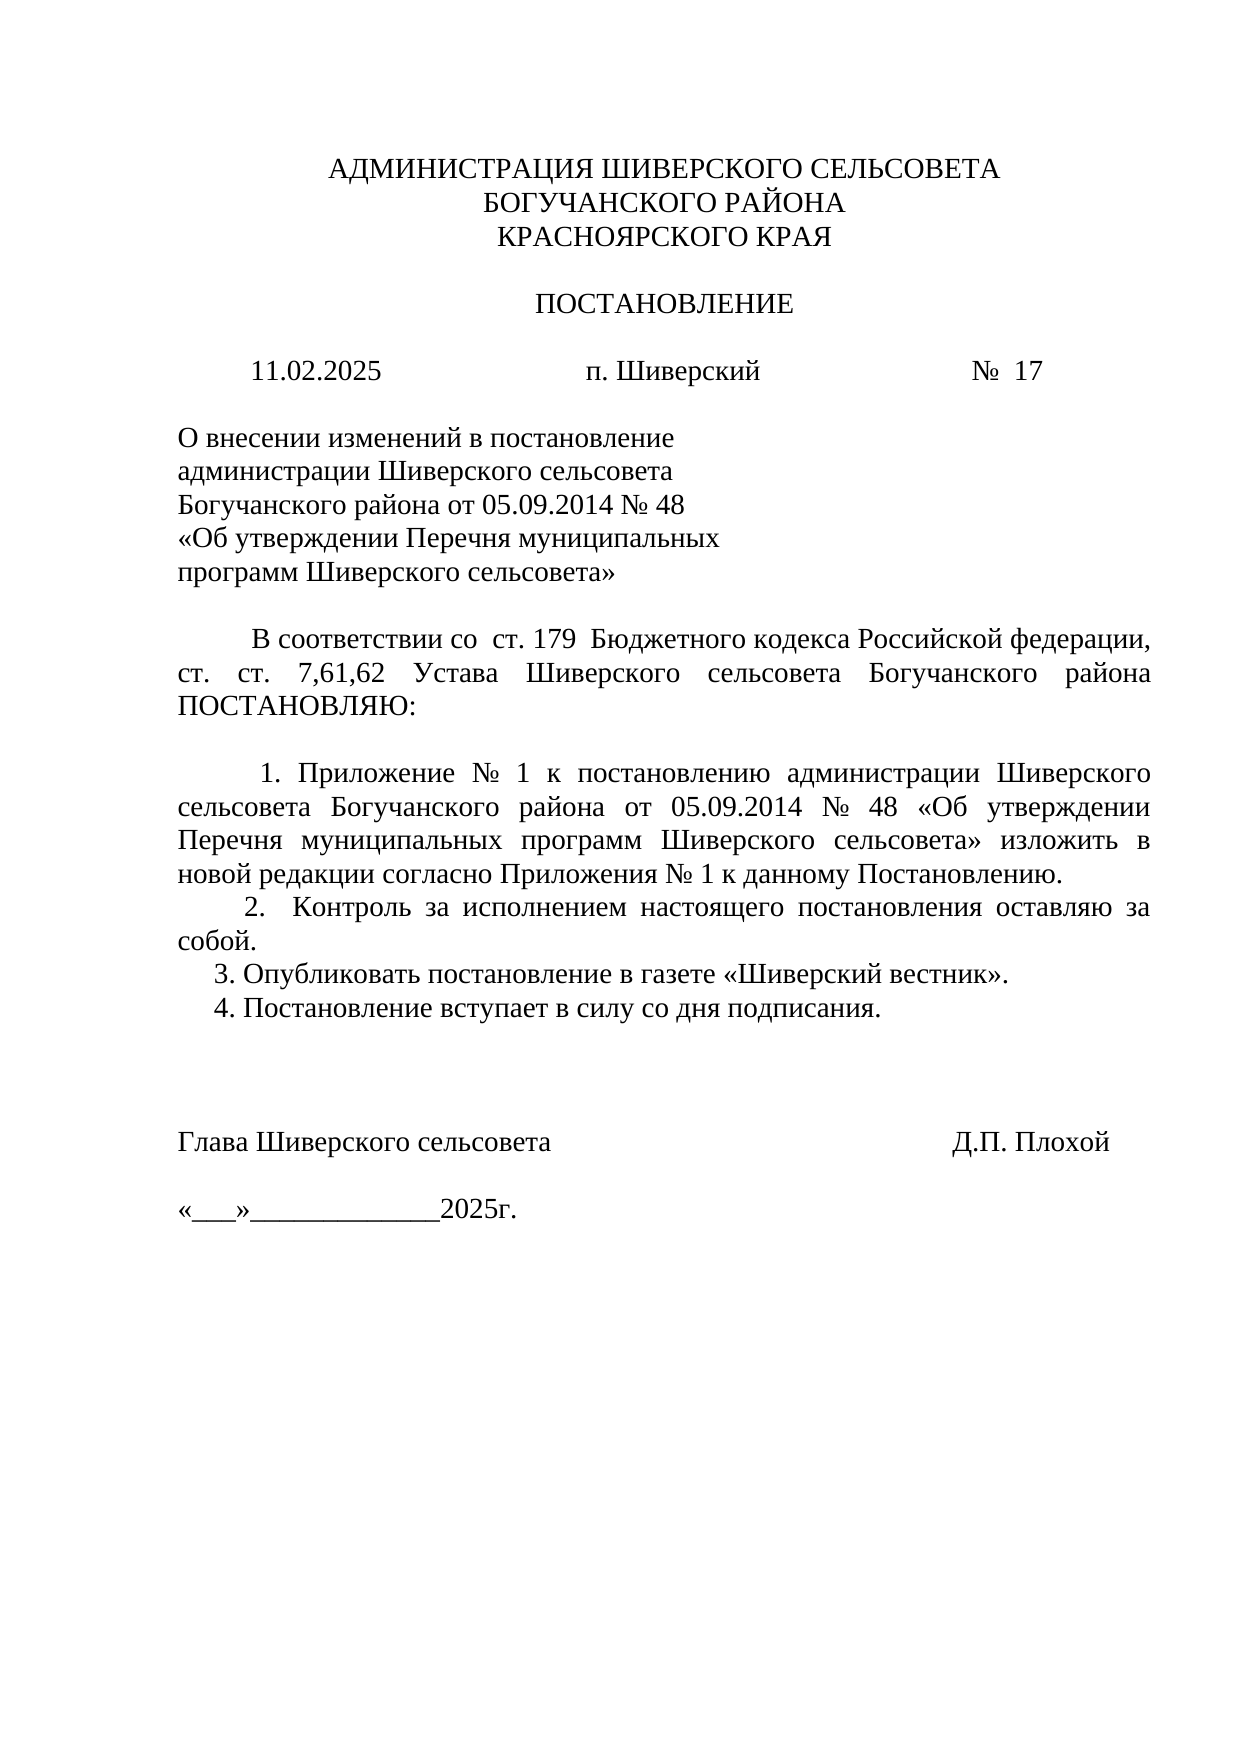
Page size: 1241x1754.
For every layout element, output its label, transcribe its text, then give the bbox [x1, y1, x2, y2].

title 11.02.2025 п. Шиверский № 17 [177, 353, 1152, 386]
title ПОСТАНОВЛЕНИЕ [177, 286, 1152, 319]
title БОГУЧАНСКОГО РАЙОНА [177, 185, 1152, 219]
text «Об утверждении Перечня муниципальных [177, 521, 1152, 554]
text администрации Шиверского сельсовета [177, 453, 1152, 487]
text Глава Шиверского сельсовета Д.П. Плохой [177, 1124, 1152, 1158]
text «___»_____________2025г. [177, 1191, 1152, 1225]
text 1. Приложение № 1 к постановлению администрации Шиверского сельсовета Богучанского района от 05.09.2014 № 48 «Об утверждении Перечня муниципальных программ Шиверского сельсовета» изложить в новой редакции согласно Приложения № 1 к данному Постановлению. [177, 755, 1152, 889]
text 4. Постановление вступает в силу со дня подписания. [177, 990, 1152, 1024]
text программ Шиверского сельсовета» [177, 554, 1152, 588]
text О внесении изменений в постановление [177, 420, 1152, 453]
text Богучанского района от 05.09.2014 № 48 [177, 487, 1152, 521]
text В соответствии со ст. 179 Бюджетного кодекса Российской федерации, ст. ст. 7,61,62 Устава Шиверского сельсовета Богучанского района ПОСТАНОВЛЯЮ: [177, 621, 1152, 722]
title КРАСНОЯРСКОГО КРАЯ [177, 219, 1152, 252]
text 3. Опубликовать постановление в газете «Шиверский вестник». [177, 957, 1152, 990]
text 2. Контроль за исполнением настоящего постановления оставляю за собой. [177, 889, 1152, 957]
title АДМИНИСТРАЦИЯ ШИВЕРСКОГО СЕЛЬСОВЕТА [177, 152, 1152, 185]
